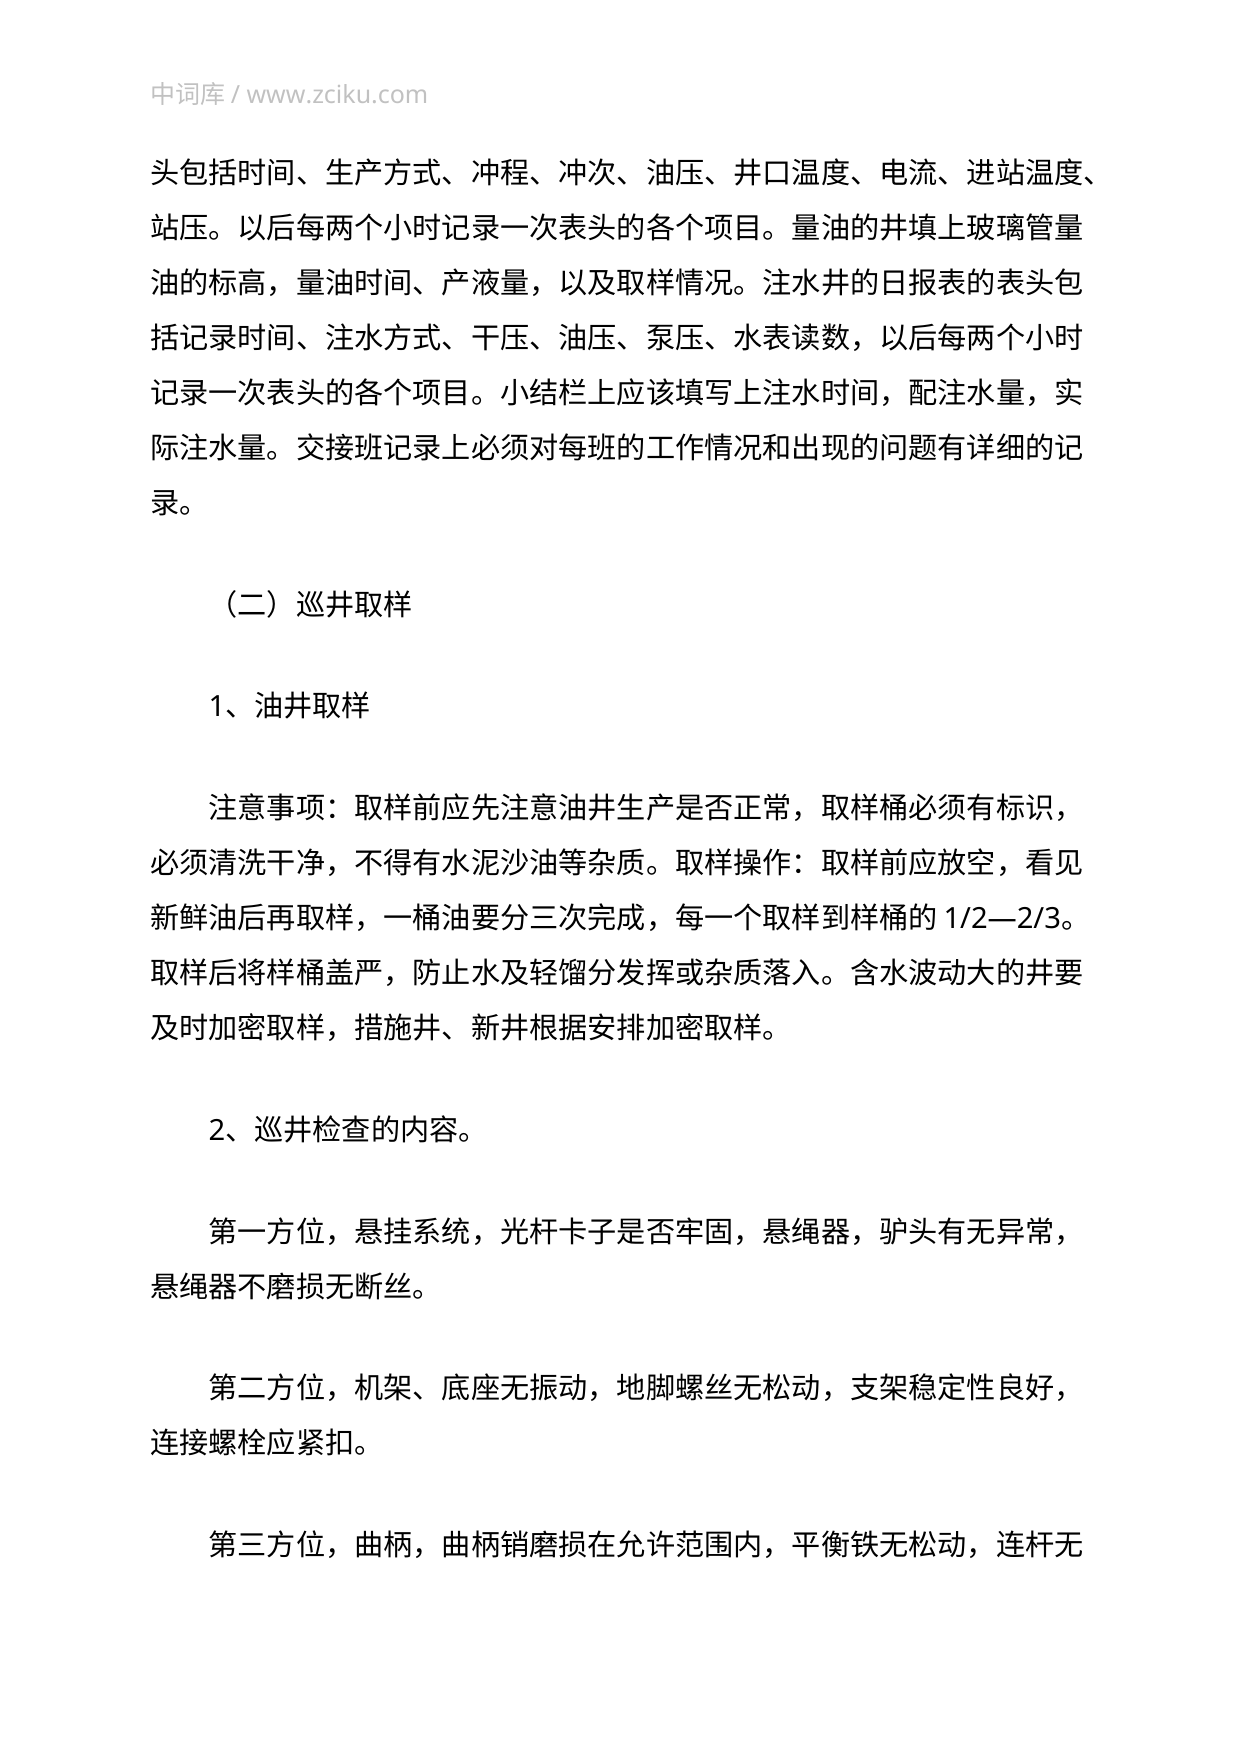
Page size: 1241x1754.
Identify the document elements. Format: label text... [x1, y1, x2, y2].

text （二）巡井取样 [150, 581, 1090, 623]
text 第二方位，机架、底座无振动，地脚螺丝无松动，支架稳定性良好，连接螺栓应紧扣。 [150, 1365, 1090, 1462]
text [150, 150, 1090, 522]
text 注意事项：取样前应先注意油井生产是否正常，取样桶必须有标识，必须清洗干净，不得有水泥沙油等杂质。取样操作：取样前应放空，看见新鲜油后再取样，一桶油要分三次完成，每一个取样到样桶的1/2—2/3。取样后将样桶盖严，防止水及轻馏分发挥或杂质落入。含水波动大的井要及时加密取样，措施井、新井根据安排加密取样。 [150, 785, 1090, 1047]
text 第一方位，悬挂系统，光杆卡子是否牢固，悬绳器，驴头有无异常，悬绳器不磨损无断丝。 [150, 1208, 1090, 1306]
text 1、油井取样 [150, 683, 1090, 725]
text 2、巡井检查的内容。 [150, 1106, 1090, 1149]
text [150, 1522, 1090, 1564]
